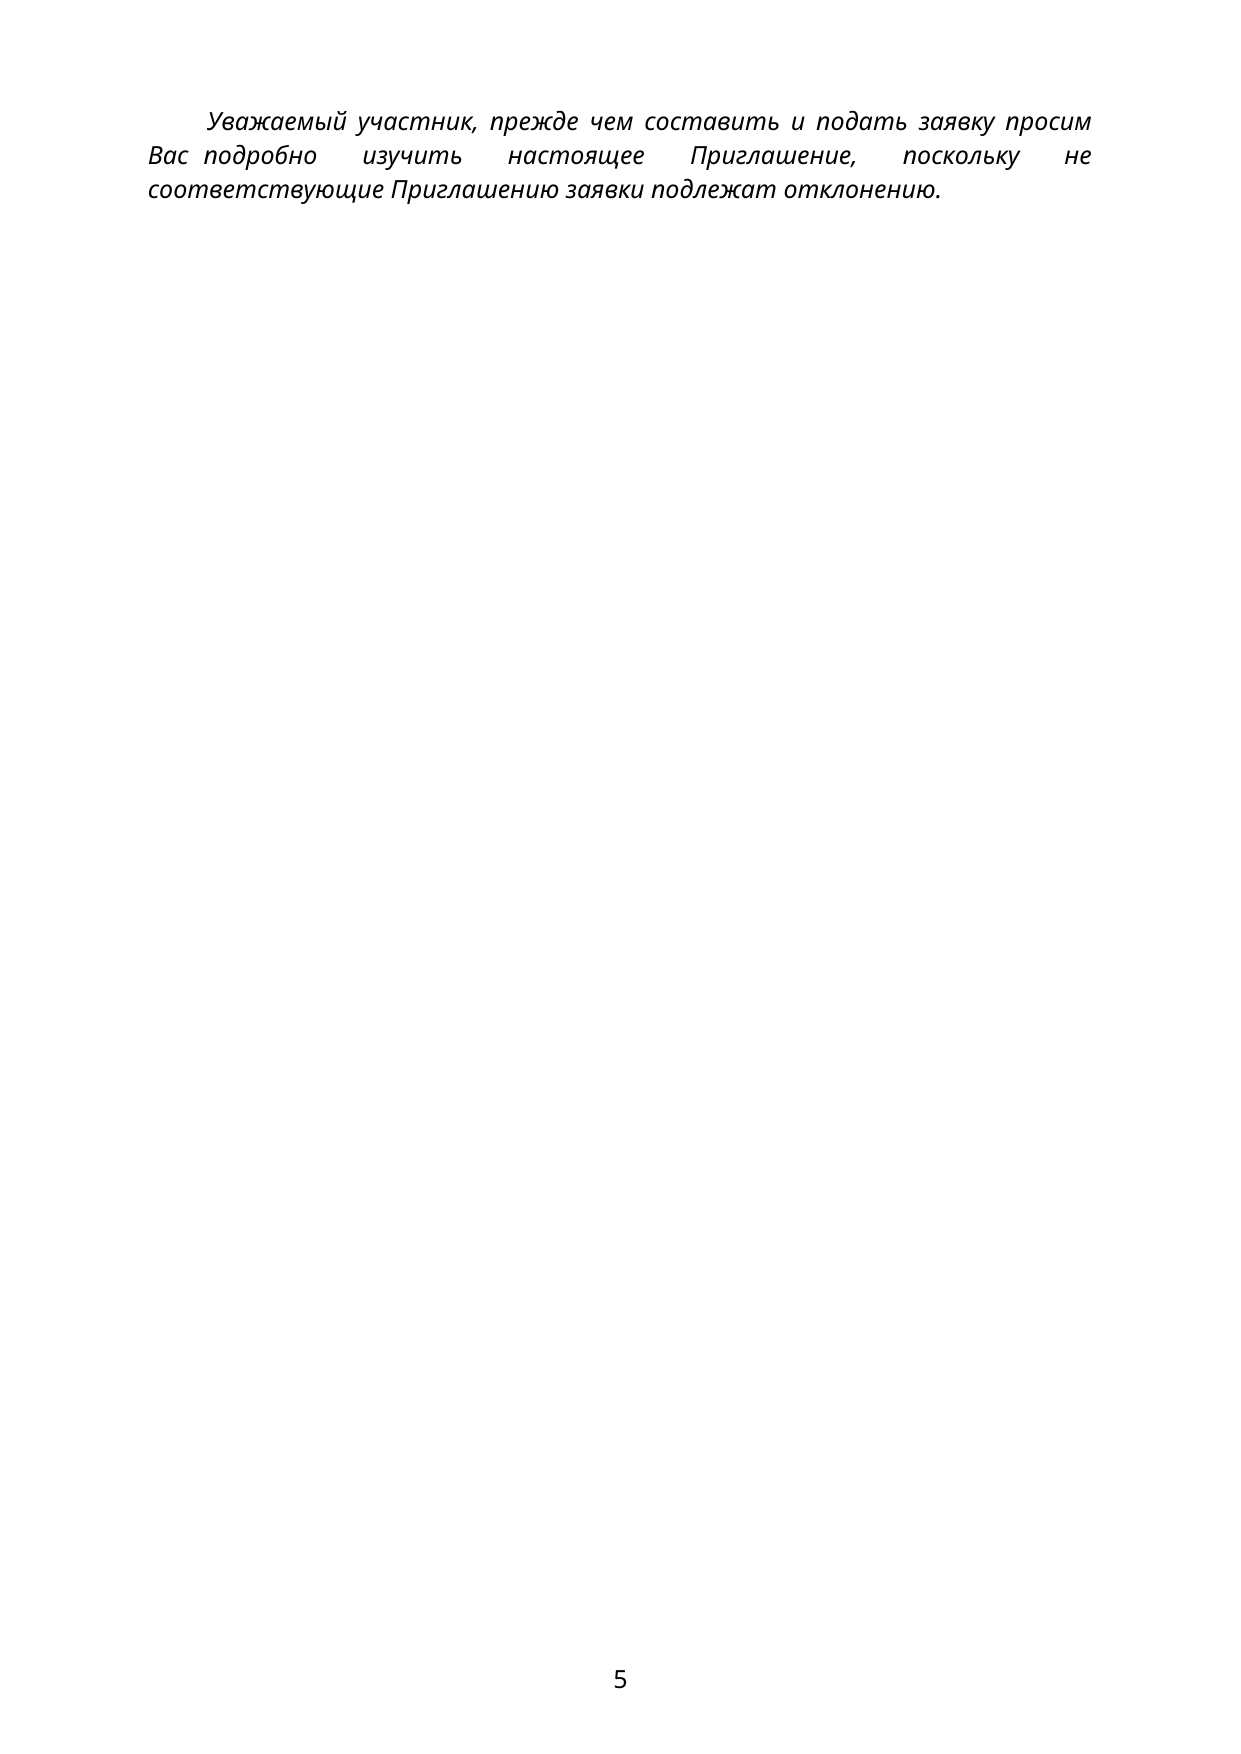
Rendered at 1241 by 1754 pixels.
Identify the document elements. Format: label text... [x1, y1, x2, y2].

text Уважаемый участник, прежде чем составить и подать заявку просим Вас подробно изучить настоящее Приглашение, поскольку не соответствующие Приглашению заявки подлежат отклонению. [148, 103, 1092, 206]
